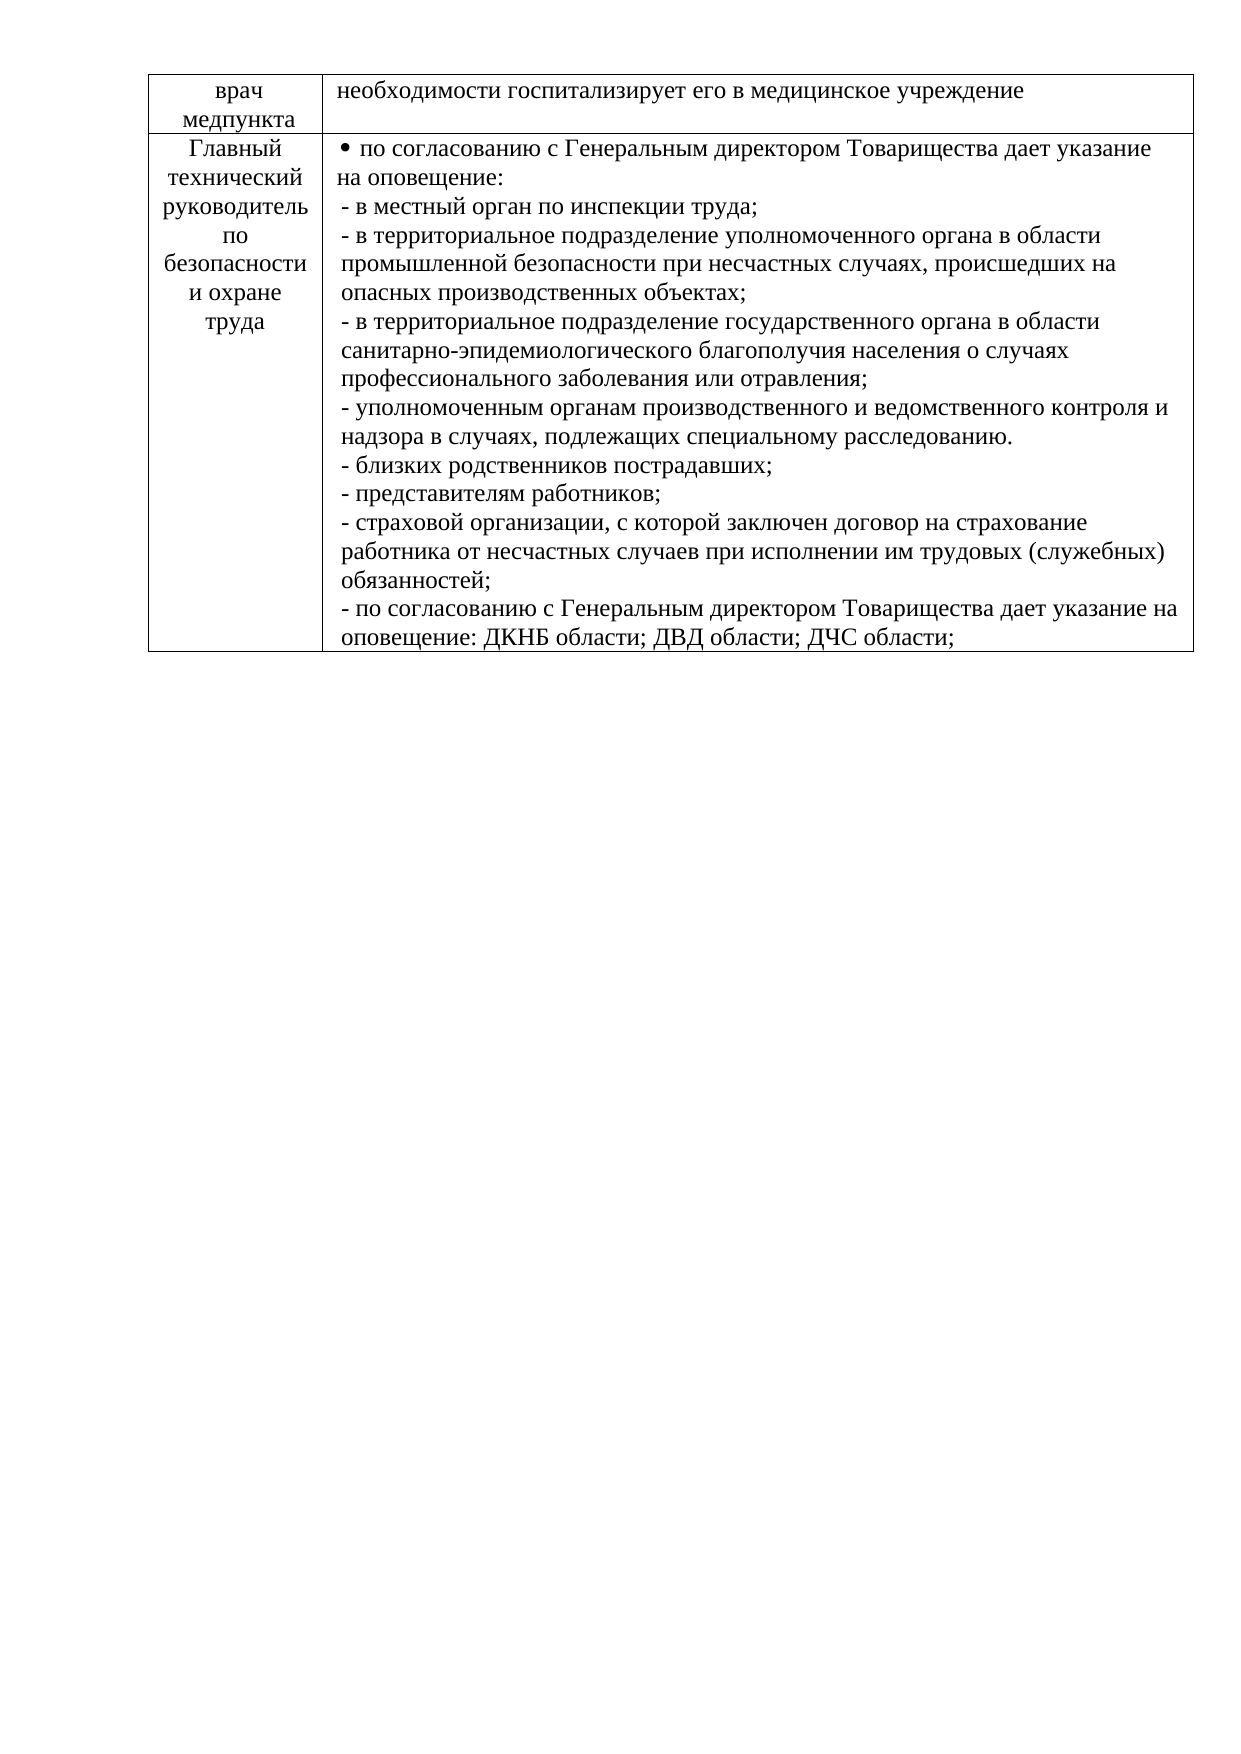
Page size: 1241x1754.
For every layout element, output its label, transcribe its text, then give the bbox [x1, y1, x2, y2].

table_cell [323, 75, 1193, 132]
table_cell по согласованию с Генеральным директором Товарищества дает указание на оповещение: - в местный орган по инспекции труда; - в территориальное подразделение уполномоченного органа в области промышленной безопасности при несчастных случаях, происшедших на опасных производственных объектах; - в территориальное подразделение государственного органа в области санитарно-эпидемиологического благополучия населения о случаях профессионального заболевания или отравления; - уполномоченным органам производственного и ведомственного контроля и надзора в случаях, подлежащих специальному расследованию. - близких родственников пострадавших; - представителям работников; - страховой организации, с которой заключен договор на страхование работника от несчастных случаев при исполнении им трудовых (служебных) обязанностей; - по согласованию с Генеральным директором Товарищества дает указание на оповещение: ДКНБ области; ДВД области; ДЧС области; [323, 134, 1193, 651]
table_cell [149, 75, 322, 132]
table_cell Главный технический руководитель по безопасности и охране труда [149, 134, 322, 651]
